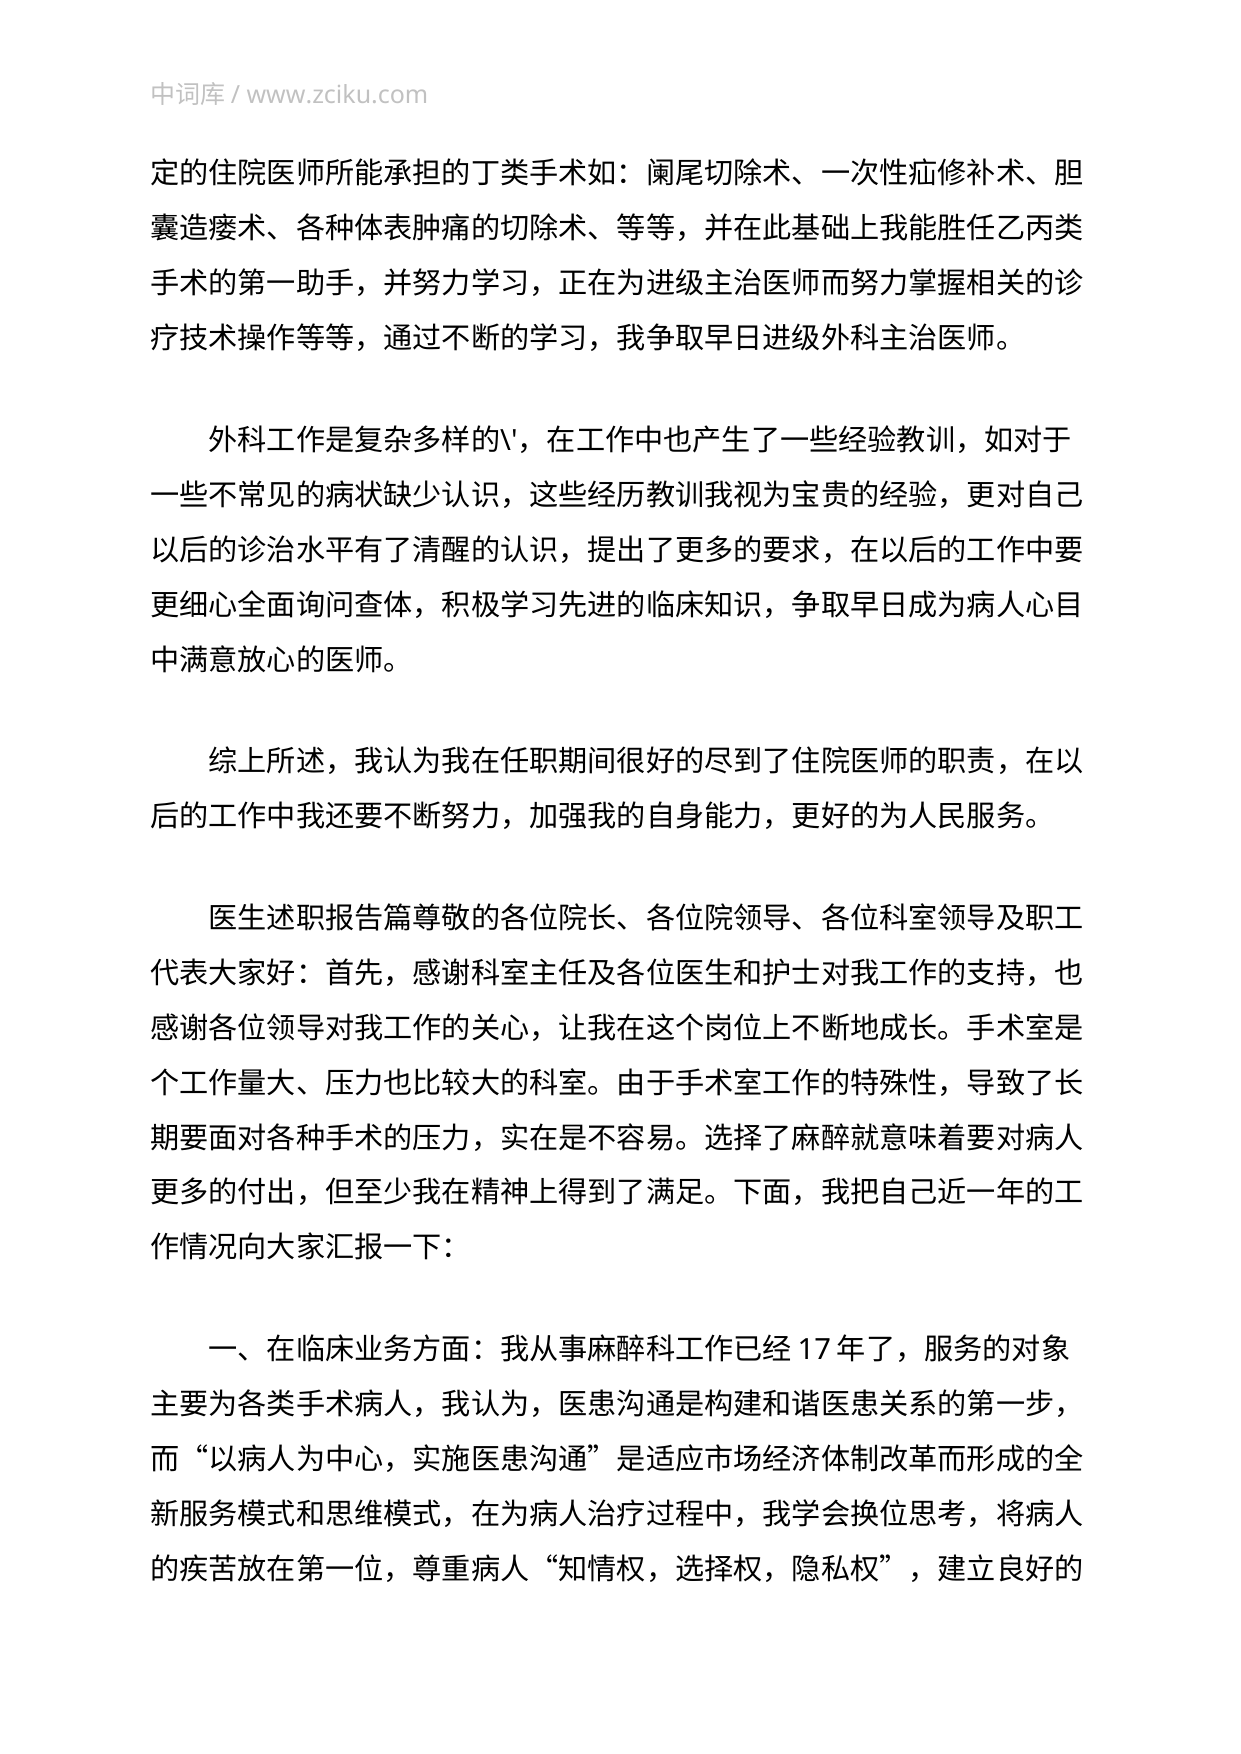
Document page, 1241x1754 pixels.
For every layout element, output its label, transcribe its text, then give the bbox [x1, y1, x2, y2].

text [150, 150, 1090, 357]
text 外科工作是复杂多样的\'，在工作中也产生了一些经验教训，如对于一些不常见的病状缺少认识，这些经历教训我视为宝贵的经验，更对自己以后的诊治水平有了清醒的认识，提出了更多的要求，在以后的工作中要更细心全面询问查体，积极学习先进的临床知识，争取早日成为病人心目中满意放心的医师。 [150, 416, 1090, 678]
text 医生述职报告篇尊敬的各位院长、各位院领导、各位科室领导及职工代表大家好：首先，感谢科室主任及各位医生和护士对我工作的支持，也感谢各位领导对我工作的关心，让我在这个岗位上不断地成长。手术室是个工作量大、压力也比较大的科室。由于手术室工作的特殊性，导致了长期要面对各种手术的压力，实在是不容易。选择了麻醉就意味着要对病人更多的付出，但至少我在精神上得到了满足。下面，我把自己近一年的工作情况向大家汇报一下： [150, 894, 1090, 1266]
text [150, 1326, 1090, 1588]
text 综上所述，我认为我在任职期间很好的尽到了住院医师的职责，在以后的工作中我还要不断努力，加强我的自身能力，更好的为人民服务。 [150, 738, 1090, 835]
